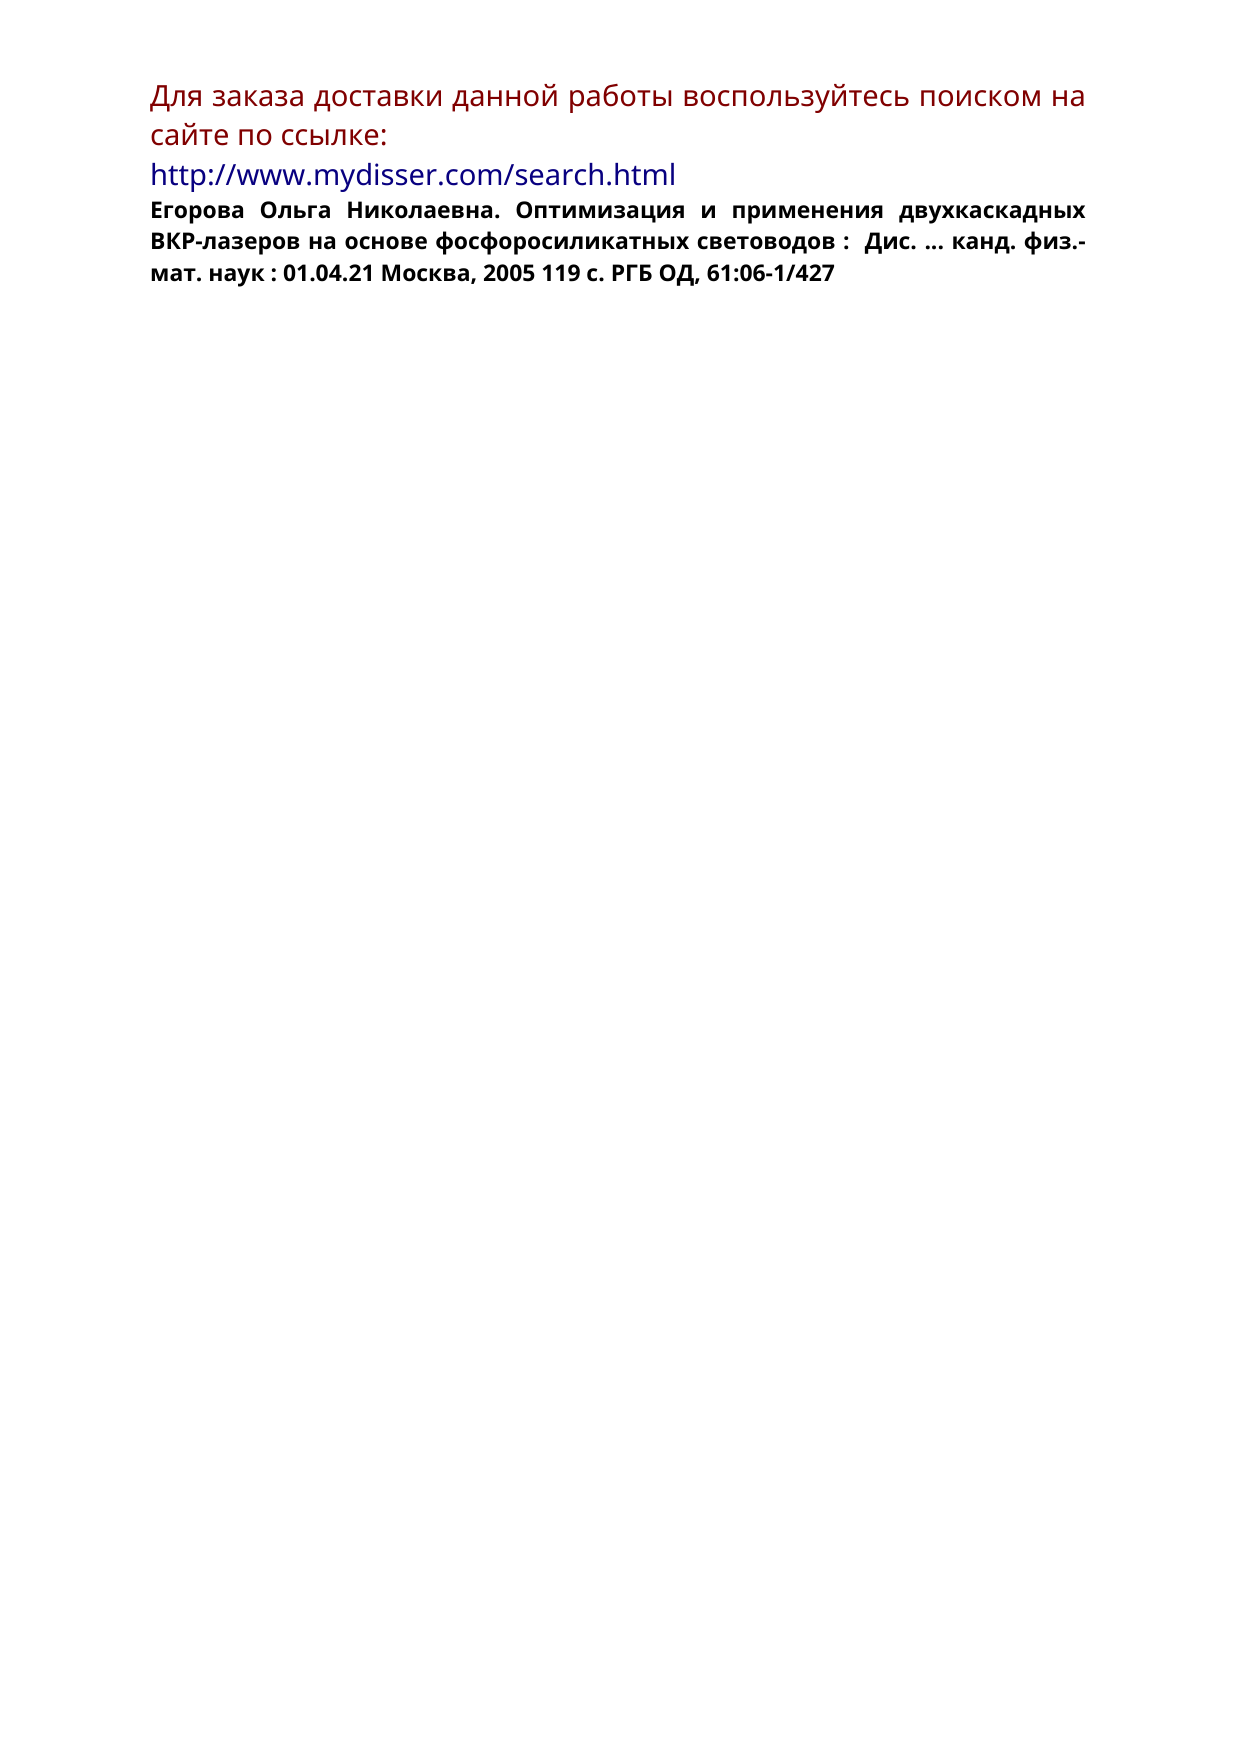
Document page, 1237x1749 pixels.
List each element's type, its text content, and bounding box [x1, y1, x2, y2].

text Егорова Ольга Николаевна. Оптимизация и применения двухкаскадных ВКР-лазеров на основе фосфоросиликатных световодов : Дис. ... канд. физ.-мат. наук : 01.04.21 Москва, 2005 119 с. РГБ ОД, 61:06-1/427 [150, 194, 1086, 288]
